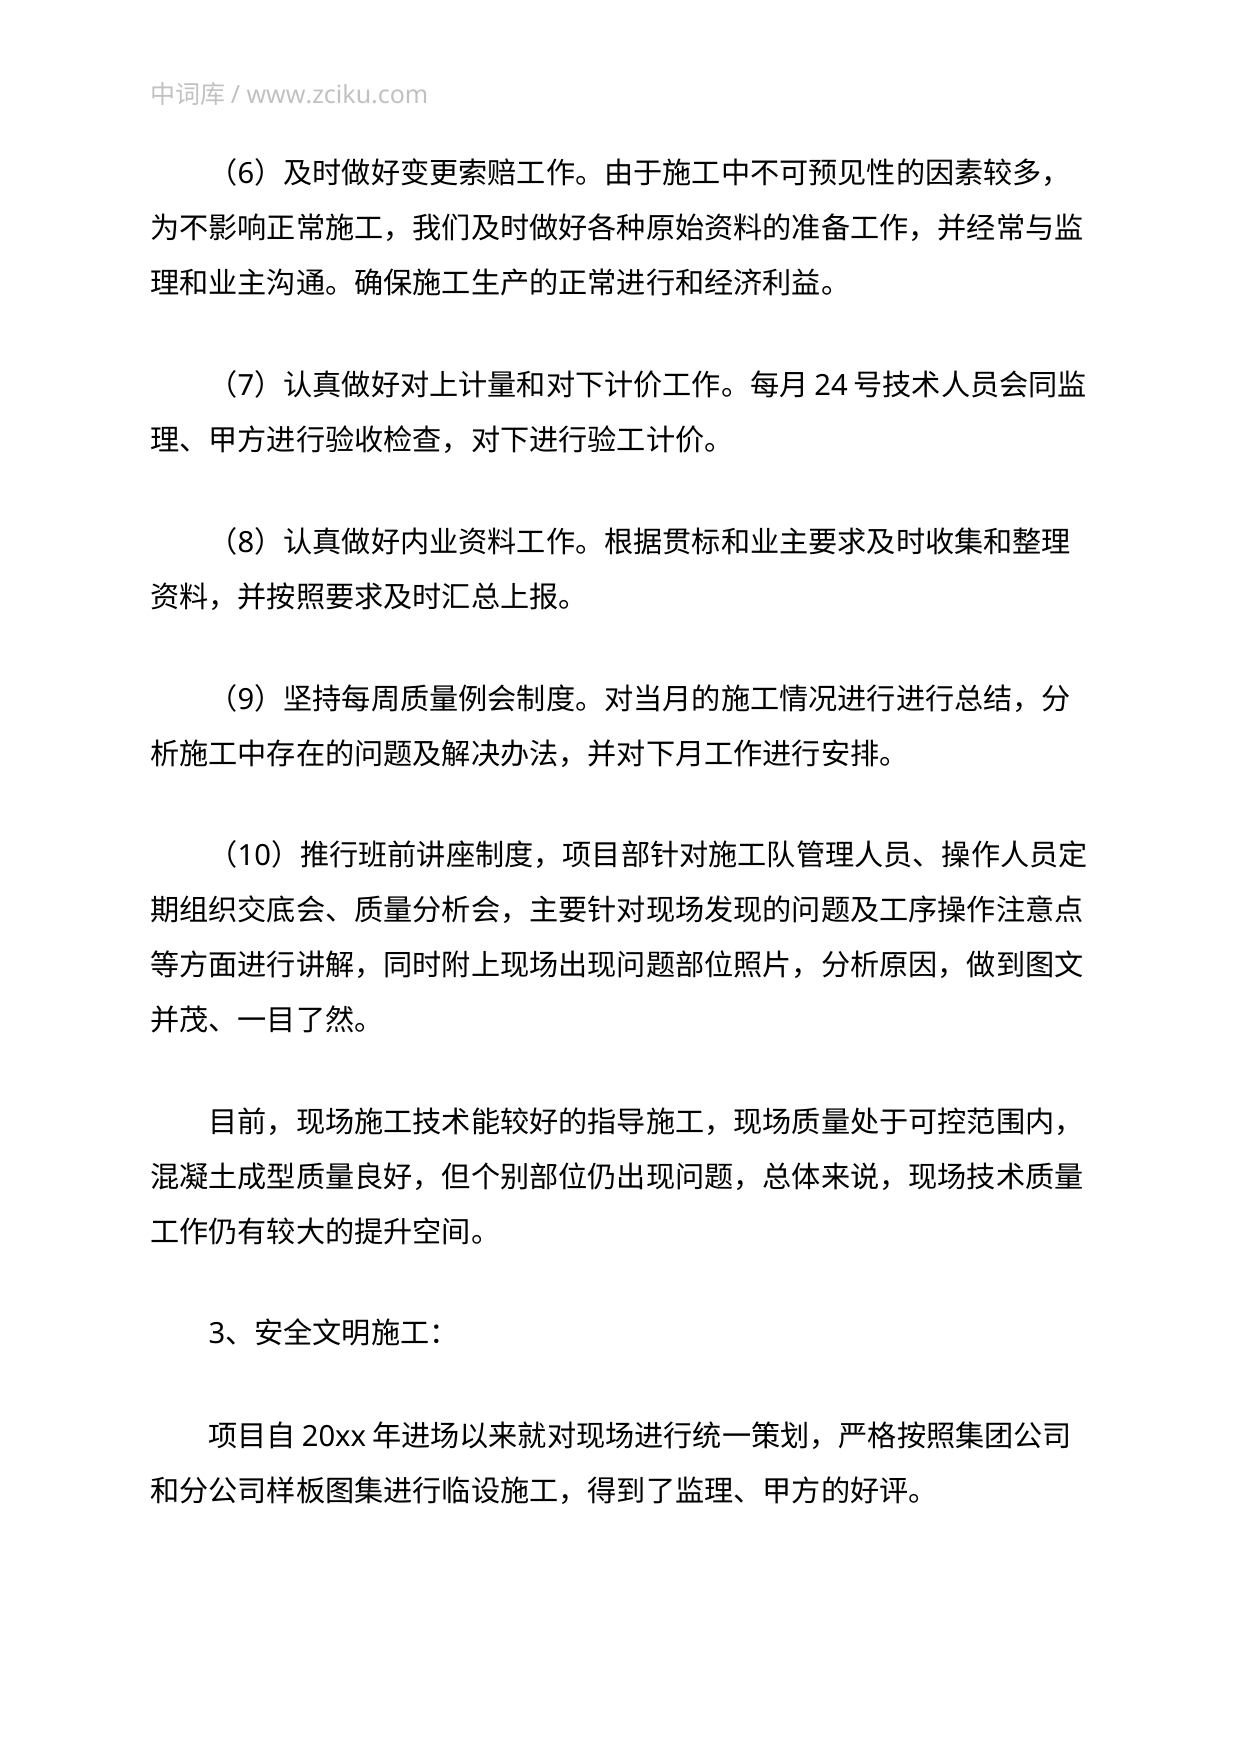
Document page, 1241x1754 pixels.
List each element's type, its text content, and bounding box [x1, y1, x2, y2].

text 项目自20xx年进场以来就对现场进行统一策划，严格按照集团公司和分公司样板图集进行临设施工，得到了监理、甲方的好评。 [150, 1412, 1090, 1509]
text （7）认真做好对上计量和对下计价工作。每月24号技术人员会同监理、甲方进行验收检查，对下进行验工计价。 [150, 362, 1090, 459]
text （6）及时做好变更索赔工作。由于施工中不可预见性的因素较多，为不影响正常施工，我们及时做好各种原始资料的准备工作，并经常与监理和业主沟通。确保施工生产的正常进行和经济利益。 [150, 150, 1090, 302]
text （8）认真做好内业资料工作。根据贯标和业主要求及时收集和整理资料，并按照要求及时汇总上报。 [150, 518, 1090, 616]
text 3、安全文明施工： [150, 1310, 1090, 1352]
text 目前，现场施工技术能较好的指导施工，现场质量处于可控范围内，混凝土成型质量良好，但个别部位仍出现问题，总体来说，现场技术质量工作仍有较大的提升空间。 [150, 1098, 1090, 1251]
text （9）坚持每周质量例会制度。对当月的施工情况进行进行总结，分析施工中存在的问题及解决办法，并对下月工作进行安排。 [150, 675, 1090, 772]
text （10）推行班前讲座制度，项目部针对施工队管理人员、操作人员定期组织交底会、质量分析会，主要针对现场发现的问题及工序操作注意点等方面进行讲解，同时附上现场出现问题部位照片，分析原因，做到图文并茂、一目了然。 [150, 832, 1090, 1039]
